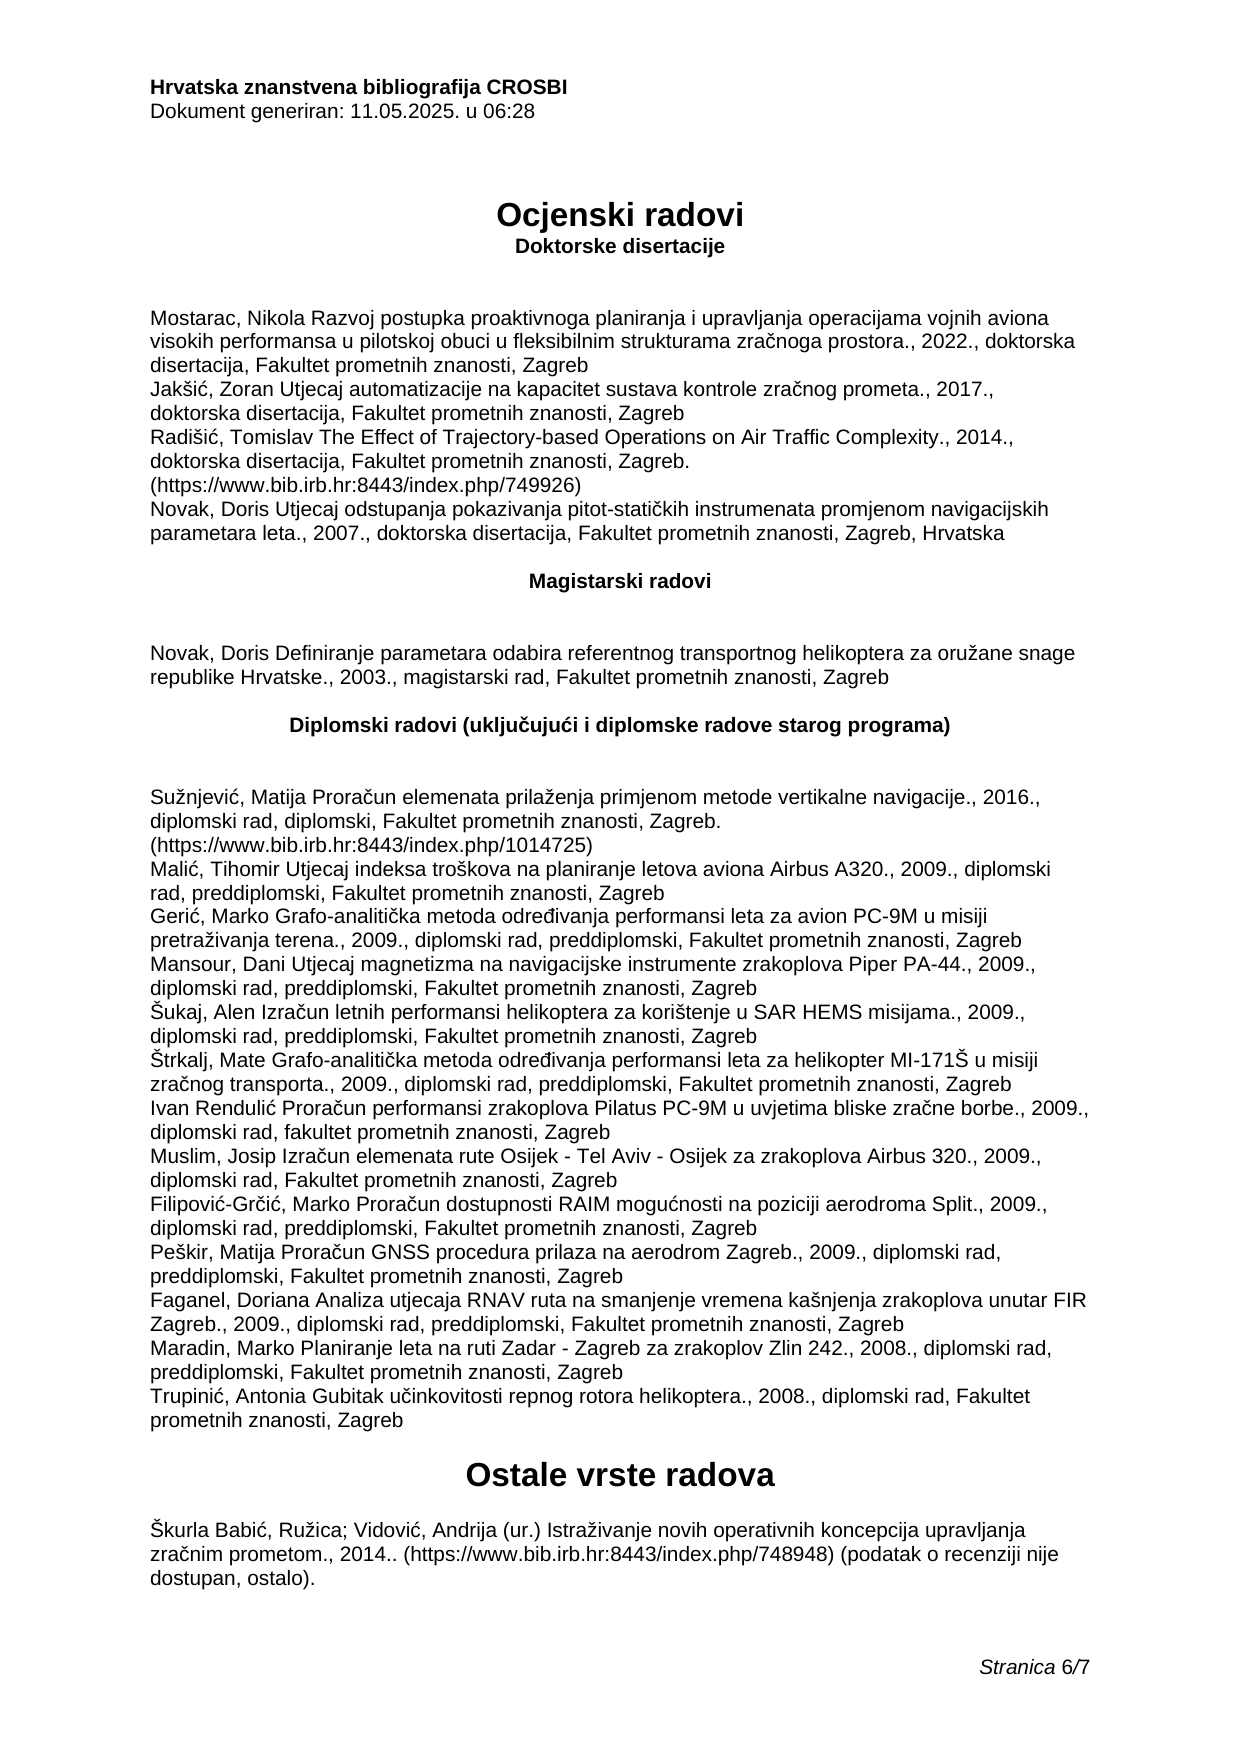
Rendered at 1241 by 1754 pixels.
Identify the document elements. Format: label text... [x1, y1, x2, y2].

text Jakšić, Zoran [150, 377, 1090, 425]
text Maradin, Marko [150, 1336, 1090, 1383]
text Mostarac, Nikola [150, 305, 1090, 377]
text Radišić, Tomislav [150, 425, 1090, 497]
subtitle Diplomski radovi (uključujući i diplomske radove starog programa) [150, 713, 1090, 737]
text Filipović-Grčić, Marko [150, 1192, 1090, 1240]
text Trupinić, Antonia [150, 1383, 1090, 1431]
subtitle Ocjenski radovi [150, 195, 1090, 233]
text Sužnjević, Matija [150, 784, 1090, 856]
text Novak, Doris [150, 497, 1090, 545]
text Šukaj, Alen [150, 1000, 1090, 1048]
subtitle Ostale vrste radova [150, 1455, 1090, 1494]
text Štrkalj, Mate [150, 1048, 1090, 1096]
text Ivan Rendulić [150, 1096, 1090, 1144]
text Faganel, Doriana [150, 1288, 1090, 1336]
text Škurla Babić, Ružica; Vidović, Andrija (ur.) [150, 1518, 1090, 1589]
text Peškir, Matija [150, 1240, 1090, 1288]
text Gerić, Marko [150, 904, 1090, 952]
subtitle Doktorske disertacije [150, 233, 1090, 257]
text Novak, Doris [150, 641, 1090, 689]
text Mansour, Dani [150, 952, 1090, 1000]
text Muslim, Josip [150, 1144, 1090, 1192]
text Malić, Tihomir [150, 856, 1090, 904]
subtitle Magistarski radovi [150, 569, 1090, 593]
